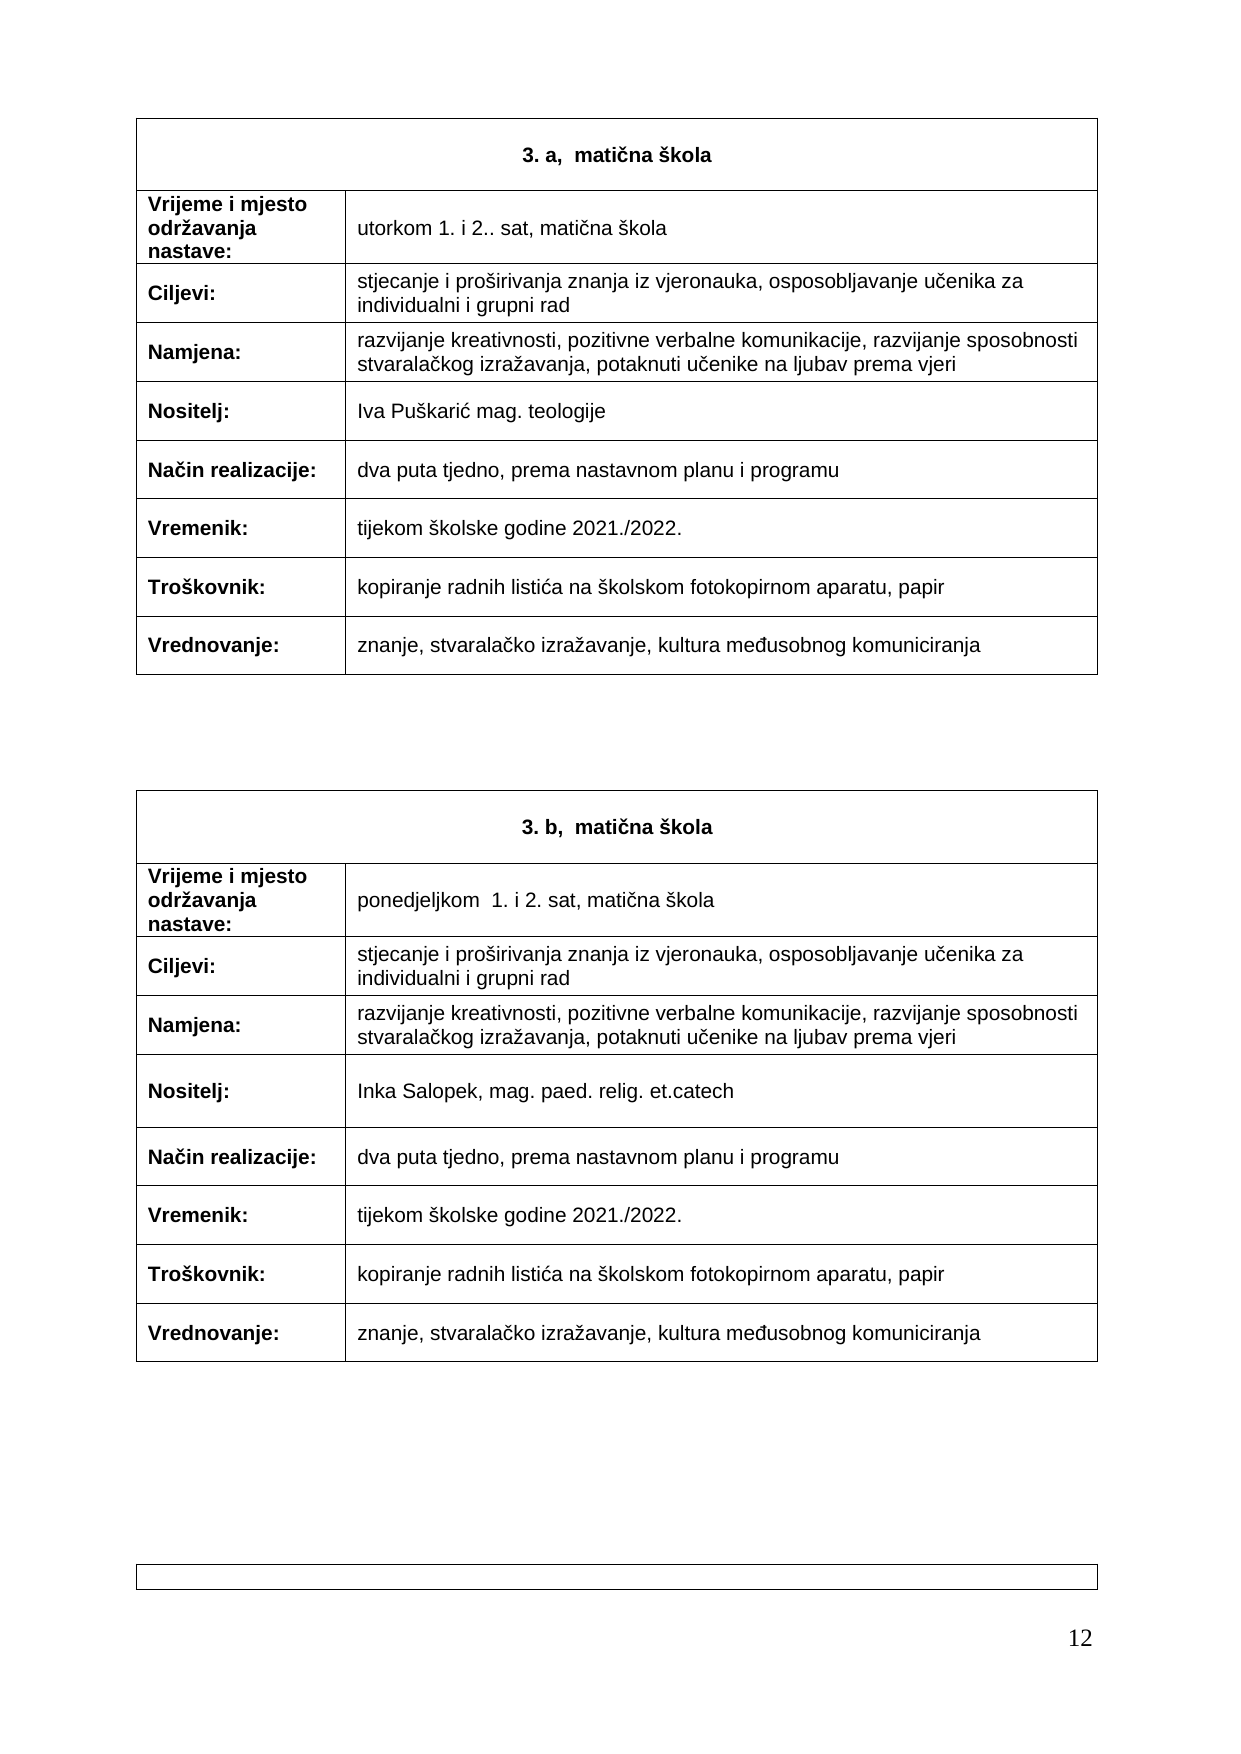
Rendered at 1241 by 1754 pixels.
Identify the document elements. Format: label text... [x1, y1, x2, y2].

table_cell znanje, stvaralačko izražavanje, kultura međusobnog komuniciranja [346, 617, 1097, 674]
table_cell Ciljevi: [137, 264, 345, 322]
table_cell ponedjeljkom 1. i 2. sat, matična škola [346, 864, 1097, 936]
table_cell Troškovnik: [137, 1245, 345, 1303]
table_cell tijekom školske godine 2021./2022. [346, 1186, 1097, 1244]
table_cell razvijanje kreativnosti, pozitivne verbalne komunikacije, razvijanje sposobnosti stvaralačkog izražavanja, potaknuti učenike na ljubav prema vjeri [346, 996, 1097, 1054]
table_cell Namjena: [137, 996, 345, 1054]
table_cell kopiranje radnih listića na školskom fotokopirnom aparatu, papir [346, 1245, 1097, 1303]
table_cell tijekom školske godine 2021./2022. [346, 499, 1097, 557]
table_cell Vrijeme i mjesto održavanja nastave: [137, 191, 345, 263]
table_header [137, 1565, 1097, 1588]
table_cell Vrednovanje: [137, 1304, 345, 1361]
table_cell dva puta tjedno, prema nastavnom planu i programu [346, 1128, 1097, 1185]
table_cell Vremenik: [137, 499, 345, 557]
table_cell utorkom 1. i 2.. sat, matična škola [346, 191, 1097, 263]
table_cell kopiranje radnih listića na školskom fotokopirnom aparatu, papir [346, 558, 1097, 616]
table_cell Vrijeme i mjesto održavanja nastave: [137, 864, 345, 936]
table_cell Namjena: [137, 323, 345, 381]
table_cell Inka Salopek, mag. paed. relig. et.catech [346, 1055, 1097, 1127]
table_cell razvijanje kreativnosti, pozitivne verbalne komunikacije, razvijanje sposobnosti stvaralačkog izražavanja, potaknuti učenike na ljubav prema vjeri [346, 323, 1097, 381]
table_cell Troškovnik: [137, 558, 345, 616]
table_cell Ciljevi: [137, 937, 345, 995]
table_cell znanje, stvaralačko izražavanje, kultura međusobnog komuniciranja [346, 1304, 1097, 1361]
table_cell Nositelj: [137, 382, 345, 439]
table_cell Način realizacije: [137, 1128, 345, 1185]
table_cell dva puta tjedno, prema nastavnom planu i programu [346, 441, 1097, 498]
table_cell Način realizacije: [137, 441, 345, 498]
table_header 3. b, matična škola [137, 791, 1097, 863]
table_cell Vremenik: [137, 1186, 345, 1244]
table_cell stjecanje i proširivanja znanja iz vjeronauka, osposobljavanje učenika za individualni i grupni rad [346, 264, 1097, 322]
table_header 3. a, matična škola [137, 119, 1097, 190]
table_cell Iva Puškarić mag. teologije [346, 382, 1097, 439]
table_cell stjecanje i proširivanja znanja iz vjeronauka, osposobljavanje učenika za individualni i grupni rad [346, 937, 1097, 995]
table_cell Nositelj: [137, 1055, 345, 1127]
table_cell Vrednovanje: [137, 617, 345, 674]
